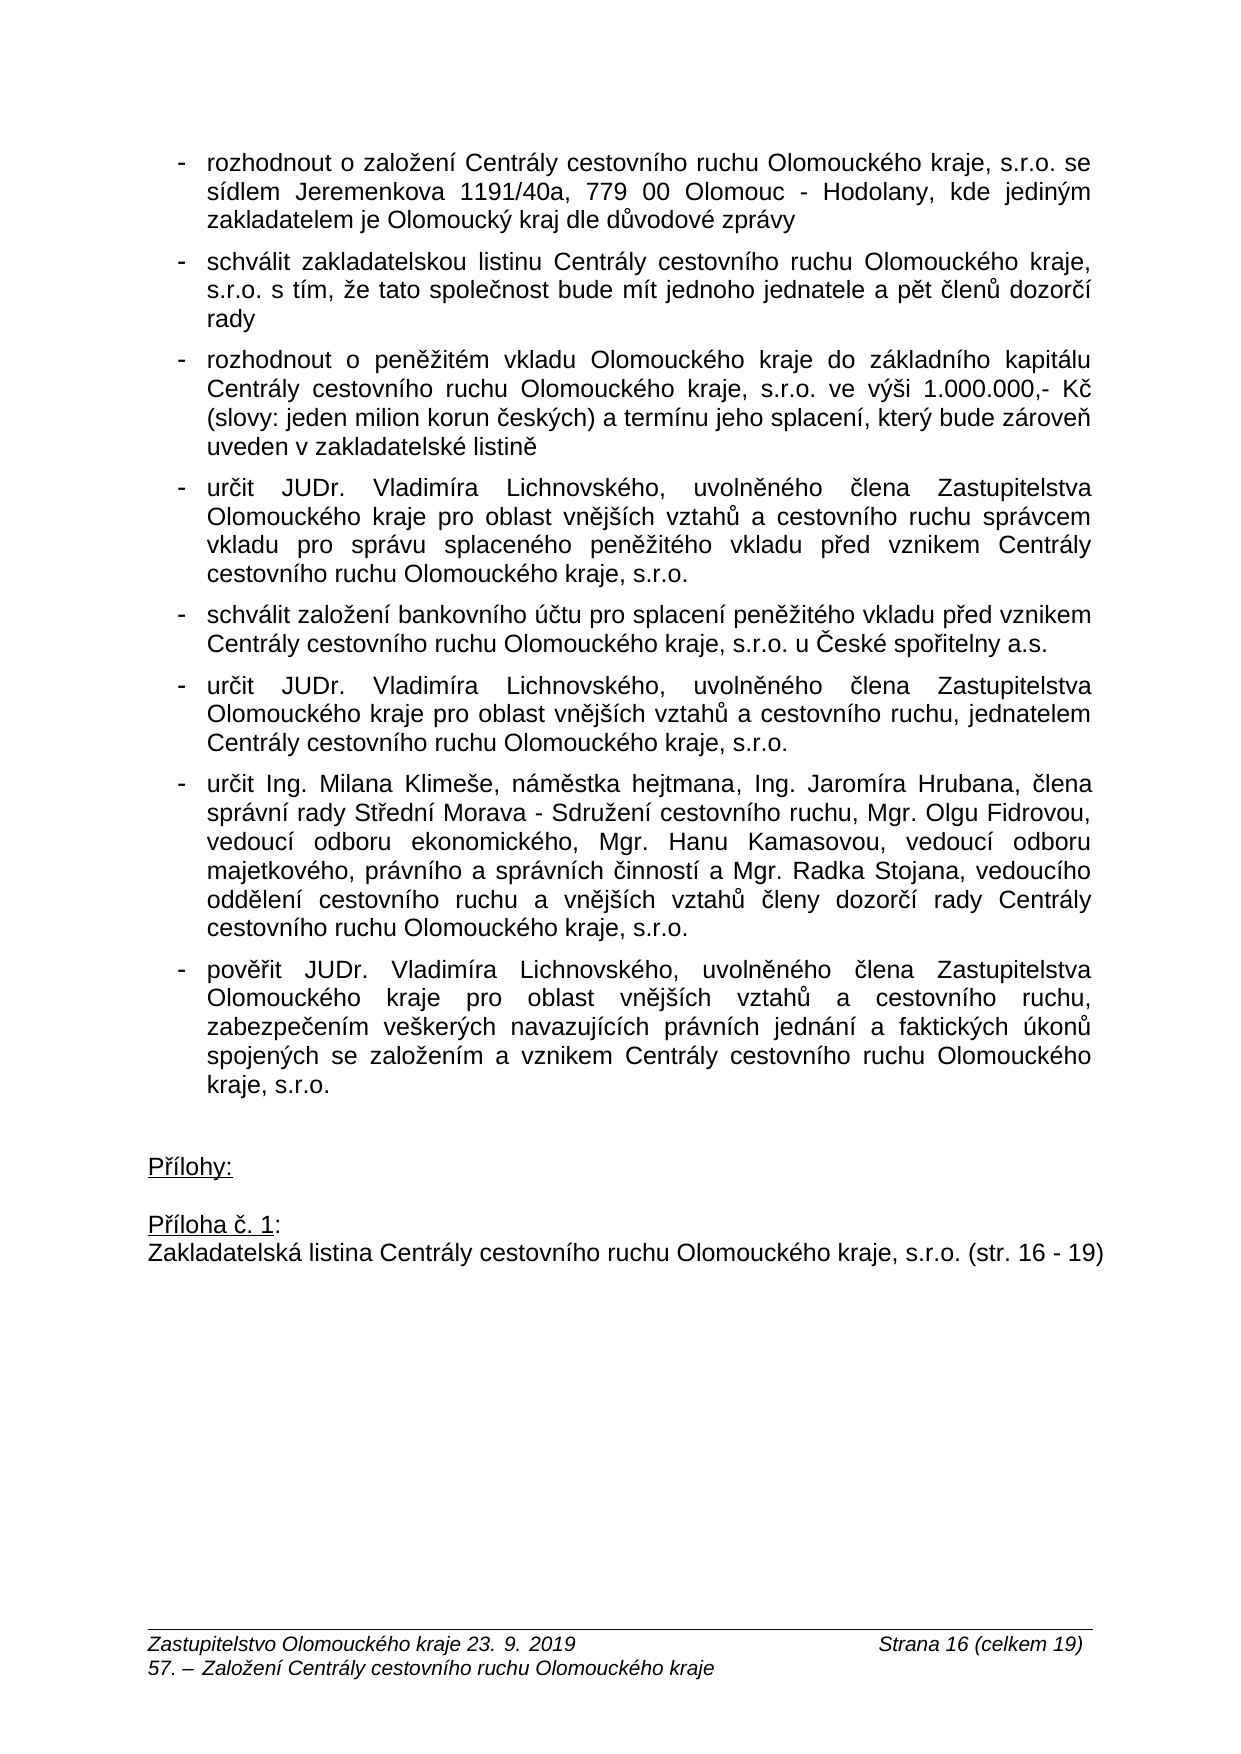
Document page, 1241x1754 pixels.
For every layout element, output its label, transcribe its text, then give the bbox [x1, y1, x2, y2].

list pověřit JUDr. Vladimíra Lichnovského, uvolněného člena Zastupitelstva Olomouckého kraje pro oblast vnějších vztahů a cestovního ruchu, zabezpečením veškerých navazujících právních jednání a faktických úkonů spojených se založením a vznikem Centrály cestovního ruchu Olomouckého kraje, s.r.o. [177, 954, 1093, 1098]
list určit Ing. Milana Klimeše, náměstka hejtmana, Ing. Jaromíra Hrubana, člena správní rady Střední Morava - Sdružení cestovního ruchu, Mgr. Olgu Fidrovou, vedoucí odboru ekonomického, Mgr. Hanu Kamasovou, vedoucí odboru majetkového, právního a správních činností a Mgr. Radka Stojana, vedoucího oddělení cestovního ruchu a vnějších vztahů členy dozorčí rady Centrály cestovního ruchu Olomouckého kraje, s.r.o. [177, 769, 1093, 942]
list schválit zakladatelskou listinu Centrály cestovního ruchu Olomouckého kraje, s.r.o. s tím, že tato společnost bude mít jednoho jednatele a pět členů dozorčí rady [177, 246, 1093, 333]
list rozhodnout o založení Centrály cestovního ruchu Olomouckého kraje, s.r.o. se sídlem Jeremenkova 1191/40a, 779 00 Olomouc - Hodolany, kde jediným zakladatelem je Olomoucký kraj dle důvodové zprávy [177, 148, 1093, 234]
list určit JUDr. Vladimíra Lichnovského, uvolněného člena Zastupitelstva Olomouckého kraje pro oblast vnějších vztahů a cestovního ruchu správcem vkladu pro správu splaceného peněžitého vkladu před vznikem Centrály cestovního ruchu Olomouckého kraje, s.r.o. [177, 473, 1093, 588]
list schválit založení bankovního účtu pro splacení peněžitého vkladu před vznikem Centrály cestovního ruchu Olomouckého kraje, s.r.o. u České spořitelny a.s. [177, 601, 1093, 658]
text Zakladatelská listina Centrály cestovního ruchu Olomouckého kraje, s.r.o. (str. 16 - 19) [148, 1238, 1107, 1267]
list rozhodnout o peněžitém vkladu Olomouckého kraje do základního kapitálu Centrály cestovního ruchu Olomouckého kraje, s.r.o. ve výši 1.000.000,- Kč (slovy: jeden milion korun českých) a termínu jeho splacení, který bude zároveň uveden v zakladatelské listině [177, 345, 1093, 460]
text Příloha č. 1: [148, 1210, 1093, 1238]
list určit JUDr. Vladimíra Lichnovského, uvolněného člena Zastupitelstva Olomouckého kraje pro oblast vnějších vztahů a cestovního ruchu, jednatelem Centrály cestovního ruchu Olomouckého kraje, s.r.o. [177, 671, 1093, 757]
text Přílohy: [148, 1152, 1093, 1181]
